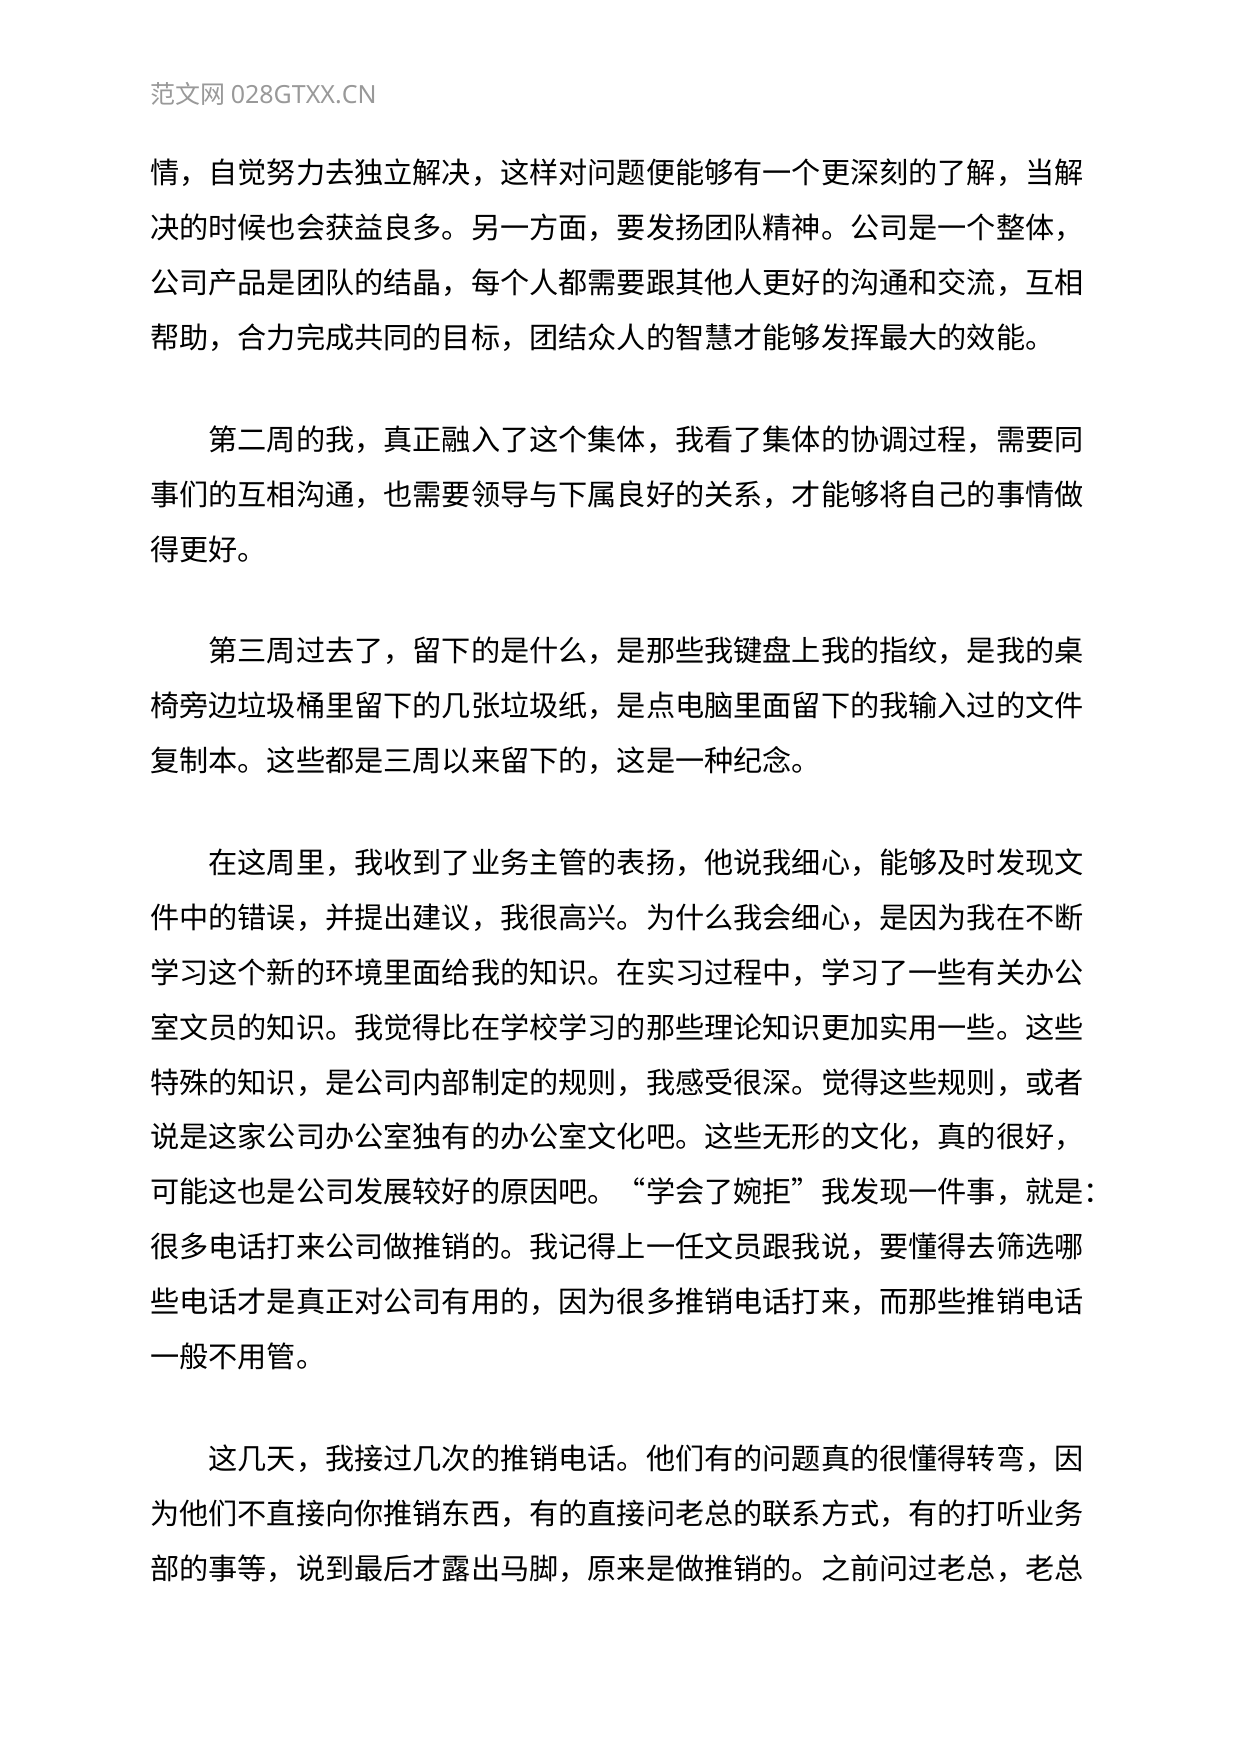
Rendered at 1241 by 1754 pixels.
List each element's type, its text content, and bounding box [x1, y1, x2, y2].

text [150, 150, 1090, 357]
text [150, 1435, 1090, 1587]
text 在这周里，我收到了业务主管的表扬，他说我细心，能够及时发现文件中的错误，并提出建议，我很高兴。为什么我会细心，是因为我在不断学习这个新的环境里面给我的知识。在实习过程中，学习了一些有关办公室文员的知识。我觉得比在学校学习的那些理论知识更加实用一些。这些特殊的知识，是公司内部制定的规则，我感受很深。觉得这些规则，或者说是这家公司办公室独有的办公室文化吧。这些无形的文化，真的很好，可能这也是公司发展较好的原因吧。“学会了婉拒”我发现一件事，就是：很多电话打来公司做推销的。我记得上一任文员跟我说，要懂得去筛选哪些电话才是真正对公司有用的，因为很多推销电话打来，而那些推销电话一般不用管。 [150, 839, 1090, 1376]
text 第三周过去了，留下的是什么，是那些我键盘上我的指纹，是我的桌椅旁边垃圾桶里留下的几张垃圾纸，是点电脑里面留下的我输入过的文件复制本。这些都是三周以来留下的，这是一种纪念。 [150, 628, 1090, 780]
text 第二周的我，真正融入了这个集体，我看了集体的协调过程，需要同事们的互相沟通，也需要领导与下属良好的关系，才能够将自己的事情做得更好。 [150, 416, 1090, 568]
